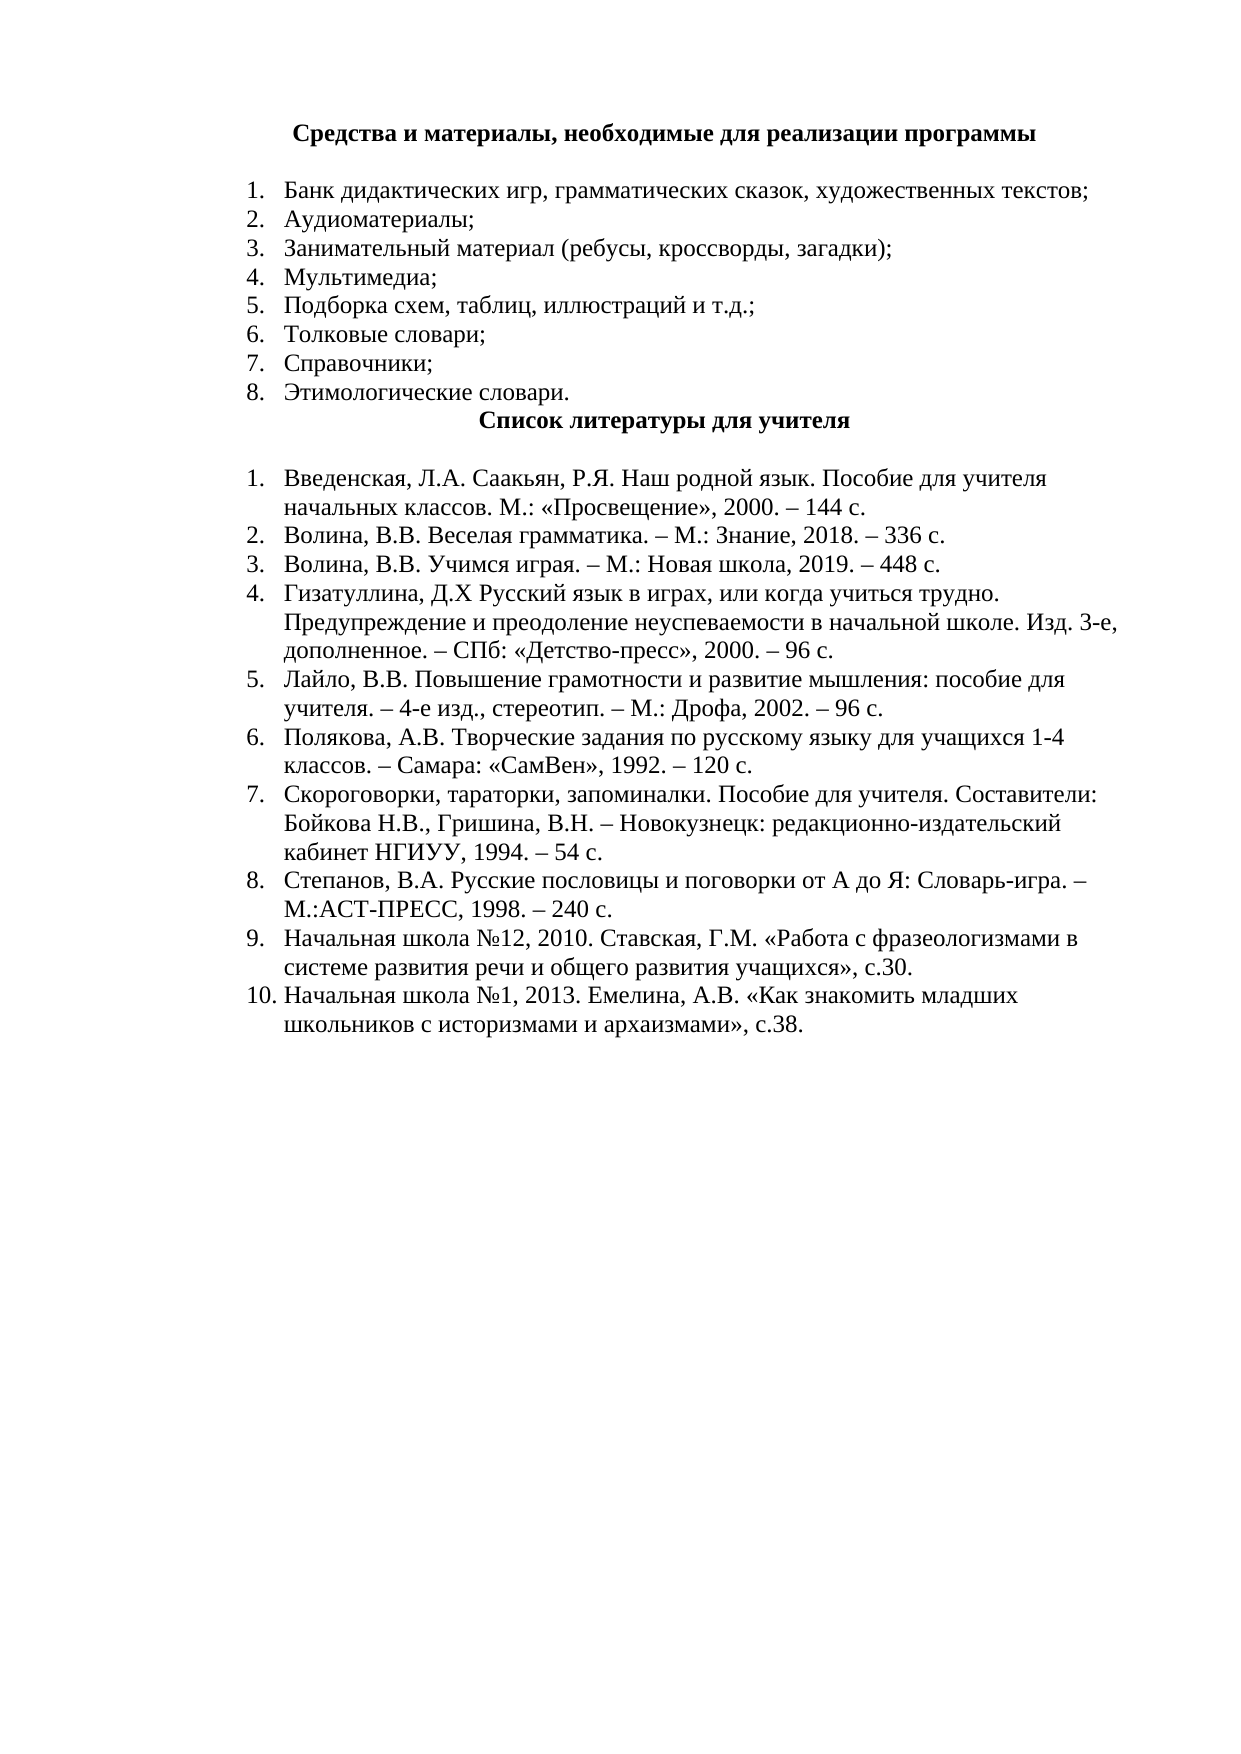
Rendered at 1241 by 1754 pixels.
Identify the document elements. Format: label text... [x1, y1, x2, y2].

list Введенская, Л.А. Саакьян, Р.Я. Наш родной язык. Пособие для учителя начальных классов. М.: «Просвещение», 2000. – 144 с. [246, 463, 1152, 521]
list Лайло, В.В. Повышение грамотности и развитие мышления: пособие для учителя. – 4-е изд., стереотип. – М.: Дрофа, 2002. – 96 с. [246, 664, 1152, 722]
list Подборка схем, таблиц, иллюстраций и т.д.; [246, 291, 1152, 319]
list Толковые словари; [246, 319, 1152, 348]
list Банк дидактических игр, грамматических сказок, художественных текстов; [246, 176, 1152, 204]
list Занимательный материал (ребусы, кроссворды, загадки); [246, 233, 1152, 262]
list Начальная школа №1, 2013. Емелина, А.В. «Как знакомить младших школьников с историзмами и архаизмами», с.38. [246, 981, 1152, 1038]
list Справочники; [246, 348, 1152, 377]
list Волина, В.В. Учимся играя. – М.: Новая школа, 2019. – 448 с. [246, 549, 1152, 578]
list Волина, В.В. Веселая грамматика. – М.: Знание, 2018. – 336 с. [246, 521, 1152, 549]
text Список литературы для учителя [177, 406, 1152, 434]
list Начальная школа №12, 2010. Ставская, Г.М. «Работа с фразеологизмами в системе развития речи и общего развития учащихся», с.30. [246, 923, 1152, 981]
list Скороговорки, тараторки, запоминалки. Пособие для учителя. Составители: Бойкова Н.В., Гришина, В.Н. – Новокузнецк: редакционно-издательский кабинет НГИУУ, 1994. – 54 с. [246, 779, 1152, 866]
text Средства и материалы, необходимые для реализации программы [177, 118, 1152, 147]
list Гизатуллина, Д.Х Русский язык в играх, или когда учиться трудно. Предупреждение и преодоление неуспеваемости в начальной школе. Изд. 3-е, дополненное. – СПб: «Детство-пресс», 2000. – 96 с. [246, 578, 1152, 664]
list Аудиоматериалы; [246, 204, 1152, 233]
list Мультимедиа; [246, 262, 1152, 291]
list Этимологические словари. [246, 377, 1152, 406]
list Полякова, А.В. Творческие задания по русскому языку для учащихся 1-4 классов. – Самара: «СамВен», 1992. – 120 с. [246, 722, 1152, 779]
list Степанов, В.А. Русские пословицы и поговорки от А до Я: Словарь-игра. – М.:АСТ-ПРЕСС, 1998. – 240 с. [246, 866, 1152, 923]
